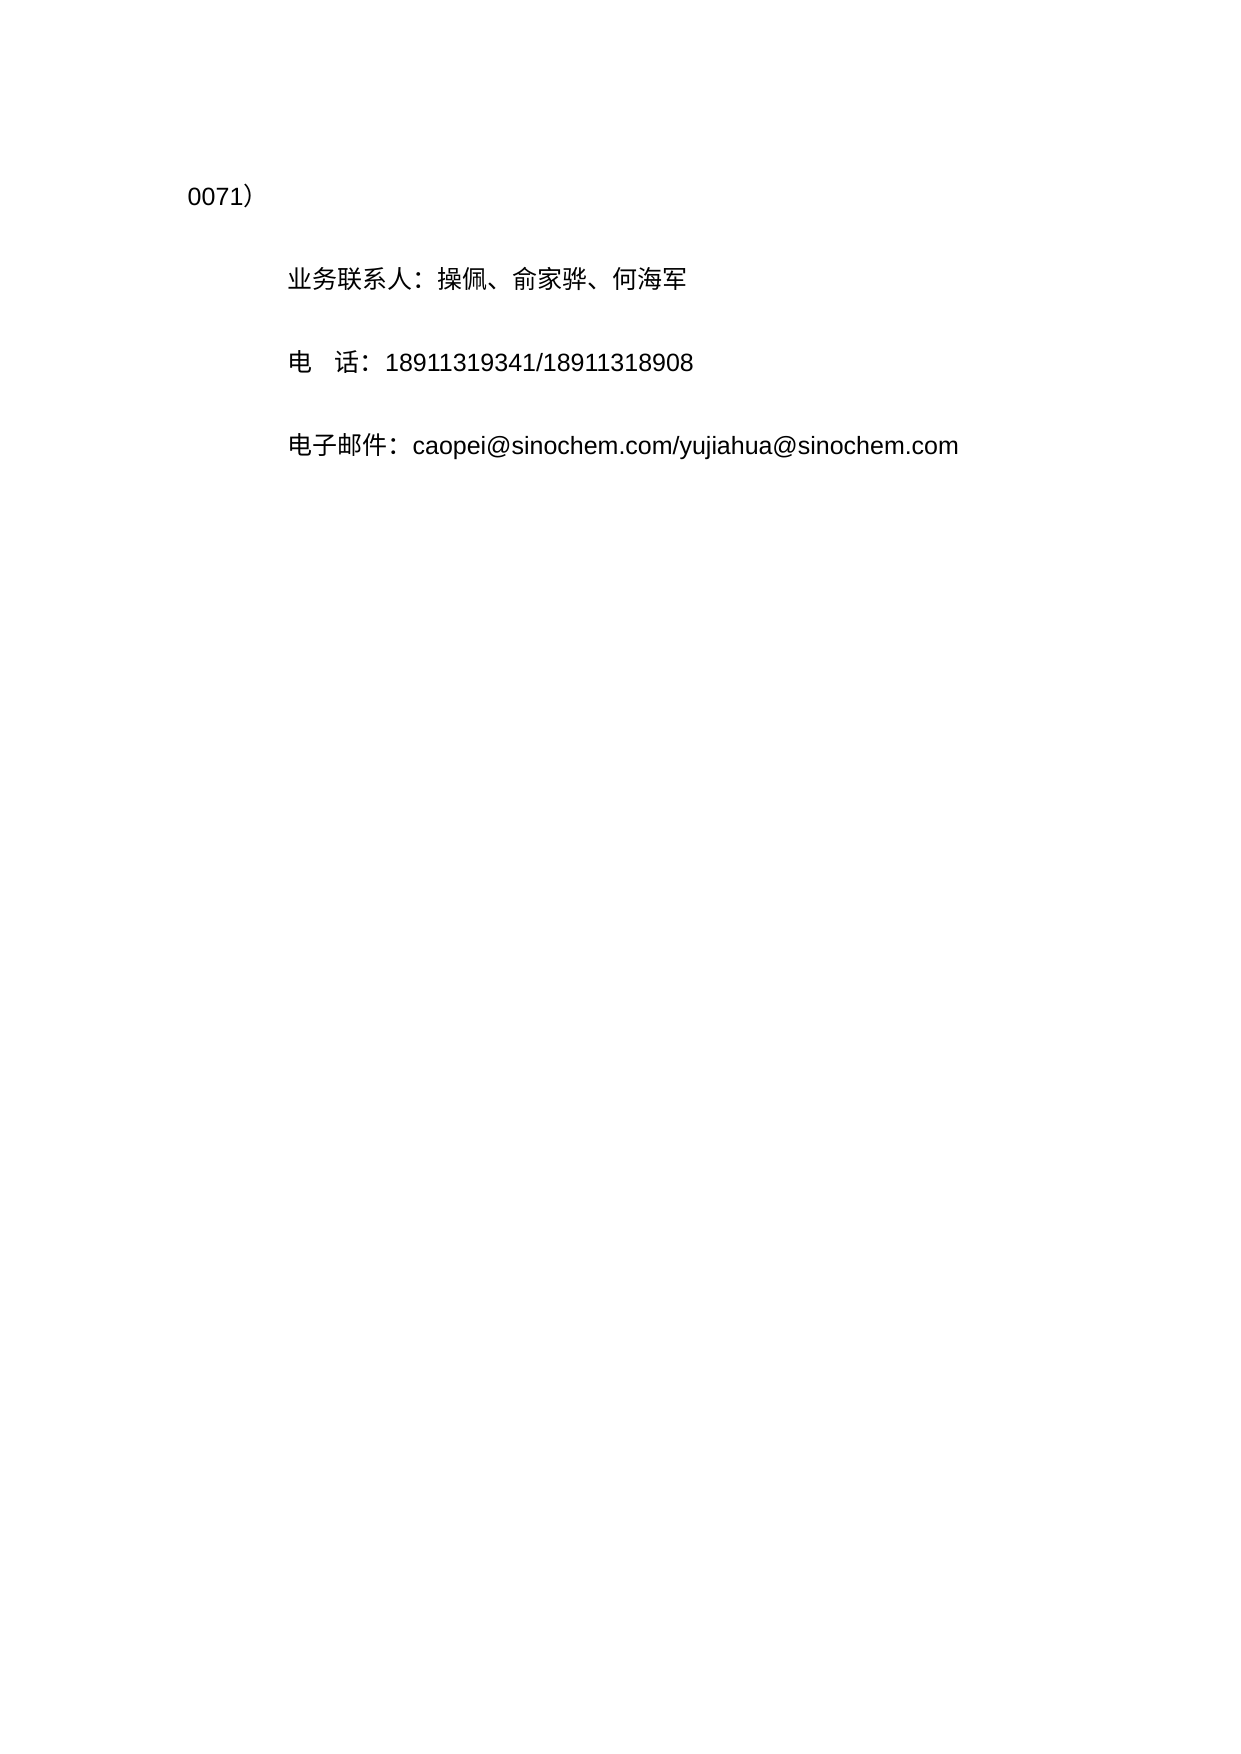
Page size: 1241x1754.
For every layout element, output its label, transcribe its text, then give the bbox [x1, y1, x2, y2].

text 电 话：18911319341/18911318908 [187, 328, 1053, 393]
text 业务联系人：操佩、俞家骅、何海军 [187, 245, 1053, 310]
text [187, 162, 1053, 227]
text 电子邮件：caopei@sinochem.com/yujiahua@sinochem.com [187, 411, 1053, 476]
